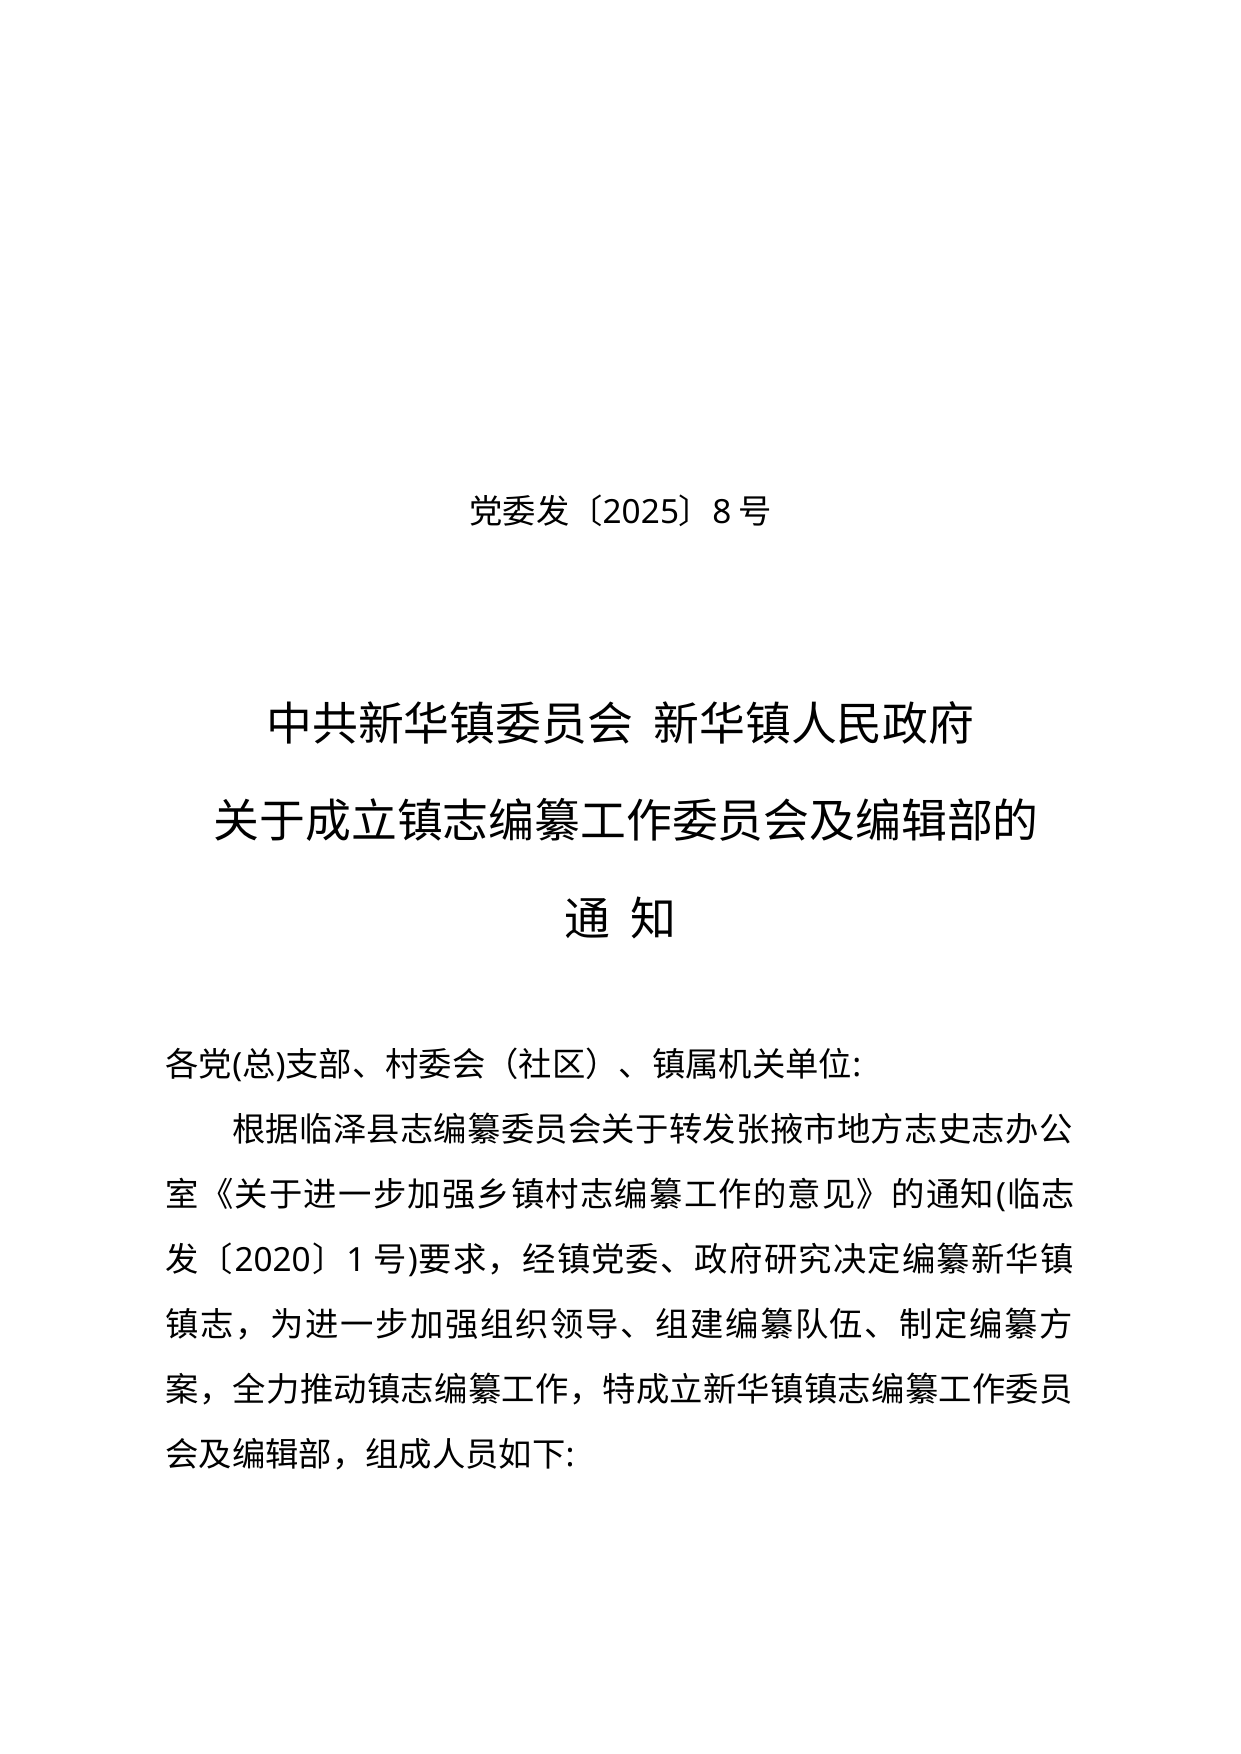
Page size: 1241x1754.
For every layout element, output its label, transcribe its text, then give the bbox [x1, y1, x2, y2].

text 各党(总)支部、村委会（社区）、镇属机关单位: [165, 1029, 1075, 1094]
text 中共新华镇委员会 新华镇人民政府 [165, 672, 1075, 769]
text 党委发〔2025〕8号 [165, 477, 1075, 542]
text 关于成立镇志编纂工作委员会及编辑部的 [165, 769, 1075, 867]
text 通 知 [165, 867, 1075, 964]
text 根据临泽县志编纂委员会关于转发张掖市地方志史志办公室《关于进一步加强乡镇村志编纂工作的意见》的通知(临志发〔2020〕1号)要求，经镇党委、政府研究决定编纂新华镇镇志，为进一步加强组织领导、组建编纂队伍、制定编纂方案，全力推动镇志编纂工作，特成立新华镇镇志编纂工作委员会及编辑部，组成人员如下: [165, 1094, 1075, 1484]
